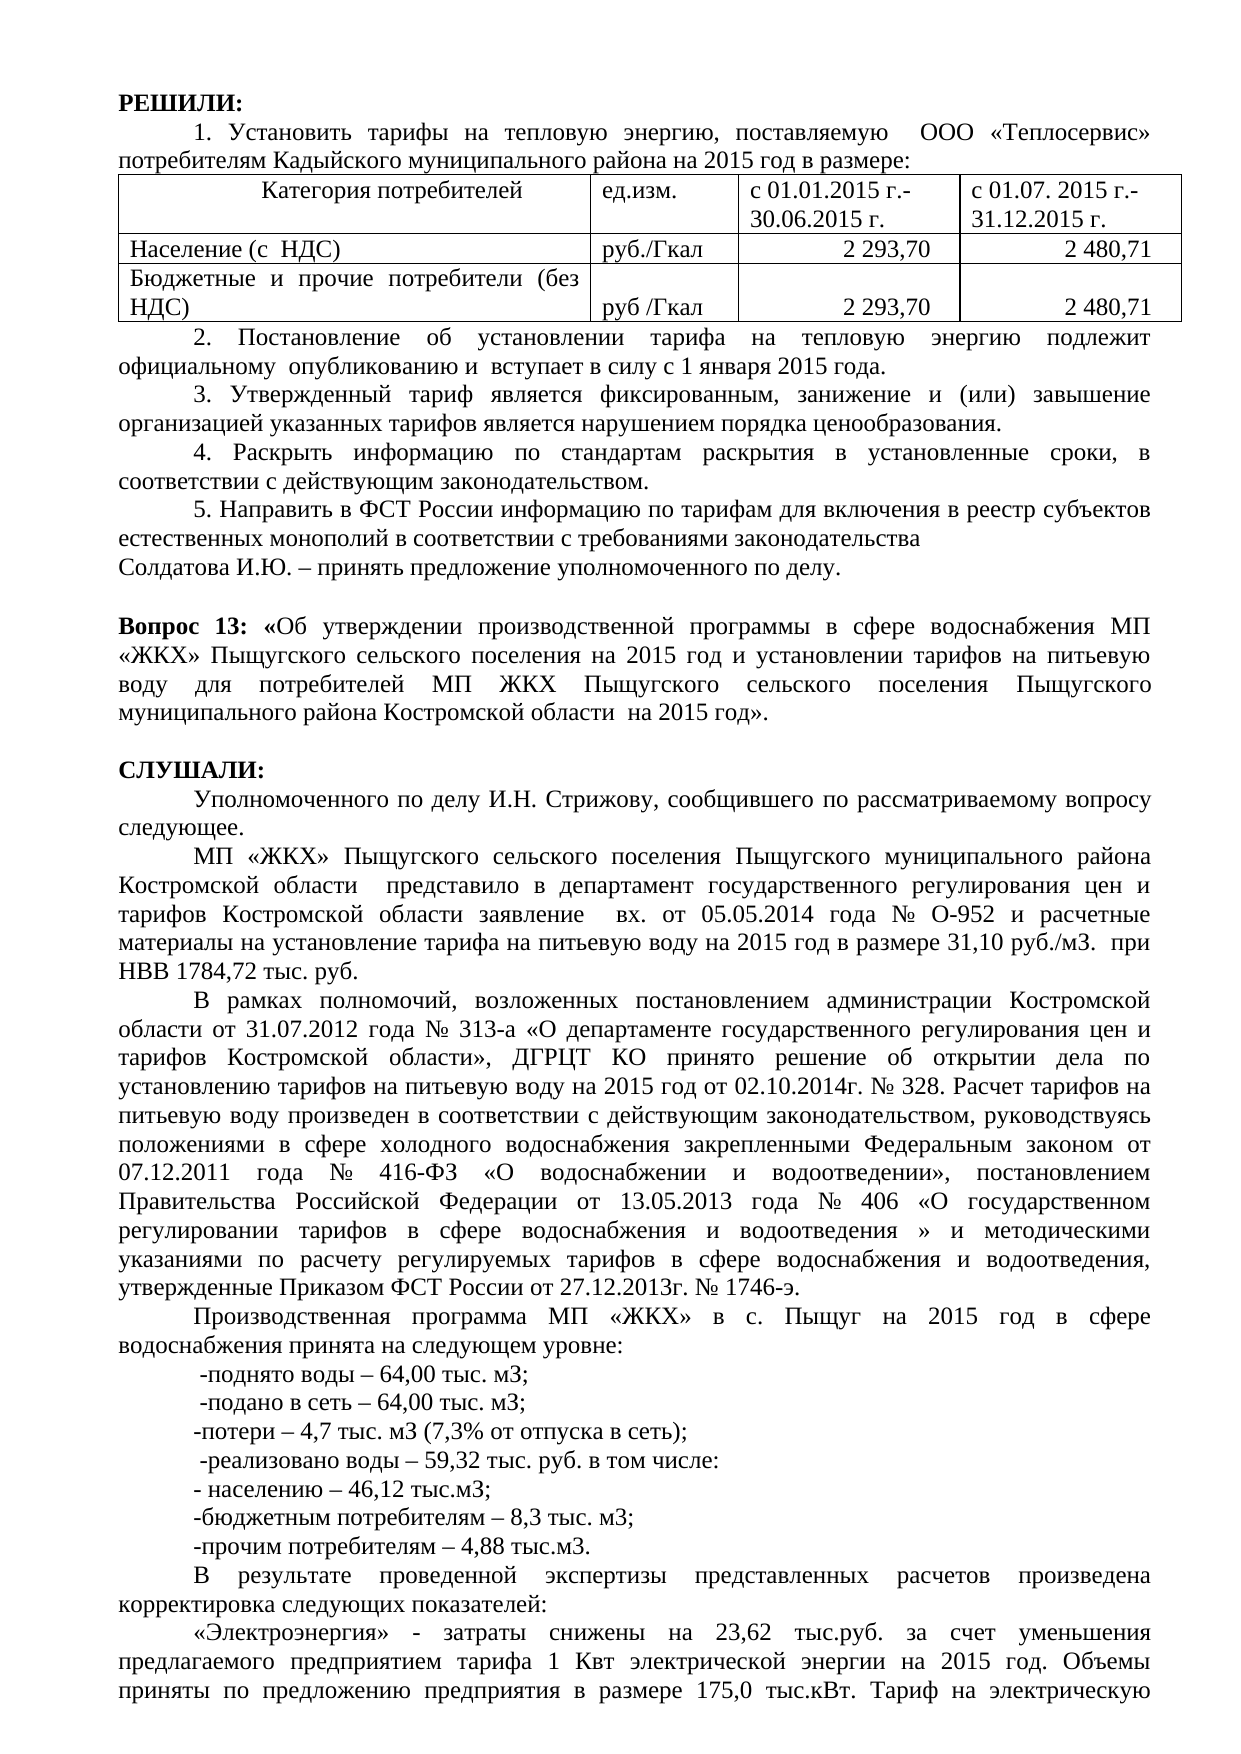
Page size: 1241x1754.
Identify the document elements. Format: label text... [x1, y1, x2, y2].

text 1. Установить тарифы на тепловую энергию, поставляемую ООО «Теплосервис» потребителям Кадыйского муниципального района на 2015 год в размере: [118, 117, 1152, 174]
text В результате проведенной экспертизы представленных расчетов произведена корректировка следующих показателей: [118, 1560, 1152, 1617]
text В рамках полномочий, возложенных постановлением администрации Костромской области от 31.07.2012 года № 313-а «О департаменте государственного регулирования цен и тарифов Костромской области», ДГРЦТ КО принято решение об открытии дела по установлению тарифов на питьевую воду на 2015 год от 02.10.2014г. № 328. Расчет тарифов на питьевую воду произведен в соответствии с действующим законодательством, руководствуясь положениями в сфере холодного водоснабжения закрепленными Федеральным законом от 07.12.2011 года № 416-ФЗ «О водоснабжении и водоотведении», постановлением Правительства Российской Федерации от 13.05.2013 года № 406 «О государственном регулировании тарифов в сфере водоснабжения и водоотведения » и методическими указаниями по расчету регулируемых тарифов в сфере водоснабжения и водоотведения, утвержденные Приказом ФСТ России от 27.12.2013г. № 1746-э. [118, 985, 1152, 1301]
text 2. Постановление об установлении тарифа на тепловую энергию подлежит официальному опубликованию и вступает в силу с 1 января 2015 года. [118, 322, 1152, 379]
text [118, 1617, 1152, 1704]
text - населению – 46,12 тыс.мЗ; [118, 1474, 1152, 1502]
table_header ед.изм. [591, 175, 738, 233]
text Вопрос 13: «Об утверждении производственной программы в сфере водоснабжения МП «ЖКХ» Пыщугского сельского поселения на 2015 год и установлении тарифов на питьевую воду для потребителей МП ЖКХ Пыщугского сельского поселения Пыщугского муниципального района Костромской области на 2015 год». [118, 611, 1152, 726]
text -подано в сеть – 64,00 тыс. мЗ; [118, 1387, 1152, 1416]
text 4. Раскрыть информацию по стандартам раскрытия в установленные сроки, в соответствии с действующим законодательством. [118, 437, 1152, 494]
table_cell Бюджетные и прочие потребители (без НДС) [119, 264, 590, 321]
table_header с 01.07. .-31.12.2015 г. [961, 175, 1181, 233]
table_cell 2 480,71 [961, 234, 1181, 262]
table_cell 2 293,70 [739, 264, 959, 321]
table_cell 2 293,70 [739, 234, 959, 262]
table_cell руб./Гкал [591, 234, 738, 262]
table_cell 2 480,71 [961, 264, 1181, 321]
table_header с 01.01.2015 г.-30.06.2015 г. [739, 175, 959, 233]
text -прочим потребителям – 4,88 тыс.м3. [118, 1531, 1152, 1560]
table_cell руб /Гкал [591, 264, 738, 321]
text Производственная программа МП «ЖКХ» в с. Пыщуг на 2015 год в сфере водоснабжения принята на следующем уровне: [118, 1301, 1152, 1359]
table_cell Население (с НДС) [119, 234, 590, 262]
text РЕШИЛИ: [118, 88, 1152, 117]
text Солдатова И.Ю. – принять предложение уполномоченного по делу. [118, 552, 1152, 581]
text CЛУШАЛИ: [118, 755, 1152, 784]
text -потери – 4,7 тыс. мЗ (7,3% от отпуска в сеть); [118, 1416, 1152, 1445]
text 3. Утвержденный тариф является фиксированным, занижение и (или) завышение организацией указанных тарифов является нарушением порядка ценообразования. [118, 379, 1152, 437]
text Уполномоченного по делу И.Н. Стрижову, сообщившего по рассматриваемому вопросу следующее. [118, 784, 1152, 841]
text -поднято воды – 64,00 тыс. мЗ; [118, 1359, 1152, 1387]
text МП «ЖКХ» Пыщугского сельского поселения Пыщугского муниципального района Костромской области представило в департамент государственного регулирования цен и тарифов Костромской области заявление вх. от 05.05.2014 года № О-952 и расчетные материалы на установление тарифа на питьевую воду на 2015 год в размере 31,10 руб./мЗ. при НВВ 1784,72 тыс. руб. [118, 841, 1152, 985]
table_header Категория потребителей [119, 175, 590, 233]
text 5. Направить в ФСТ России информацию по тарифам для включения в реестр субъектов естественных монополий в соответствии с требованиями законодательства [118, 494, 1152, 552]
text -бюджетным потребителям – 8,3 тыс. м3; [118, 1502, 1152, 1531]
text -реализовано воды – 59,32 тыс. руб. в том числе: [118, 1445, 1152, 1474]
